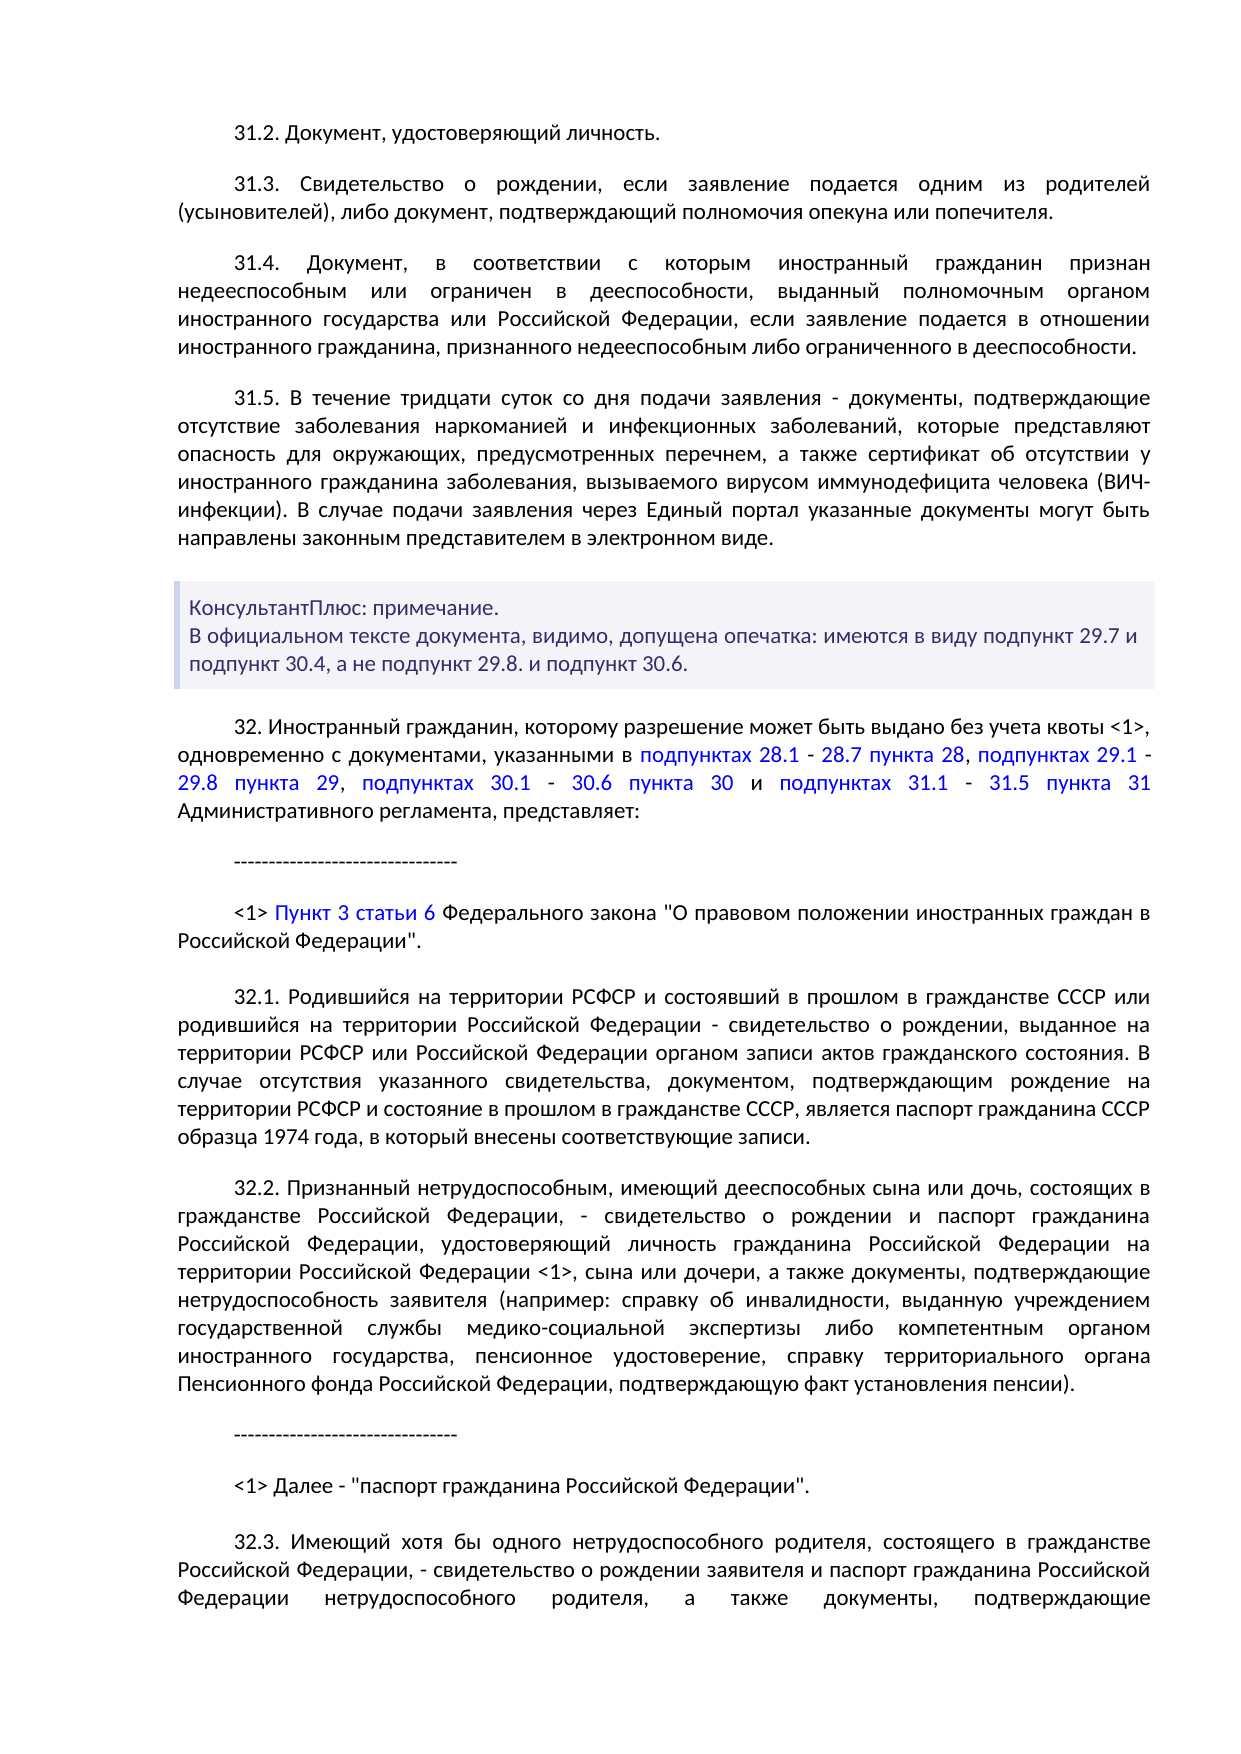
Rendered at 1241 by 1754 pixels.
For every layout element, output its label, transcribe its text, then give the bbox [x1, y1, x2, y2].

text 31.5. В течение тридцати суток со дня подачи заявления - документы, подтверждающие отсутствие заболевания наркоманией и инфекционных заболеваний, которые представляют опасность для окружающих, предусмотренных перечнем, а также сертификат об отсутствии у иностранного гражданина заболевания, вызываемого вирусом иммунодефицита человека (ВИЧ-инфекции). В случае подачи заявления через Единый портал указанные документы могут быть направлены законным представителем в электронном виде. [177, 383, 1152, 551]
table_header КонсультантПлюс: примечание. В официальном тексте документа, видимо, допущена опечатка: имеются в виду подпункт 29.7 и подпункт 30.4, а не подпункт 29.8. и подпункт 30.6. [180, 581, 1149, 689]
text 32.1. Родившийся на территории РСФСР и состоявший в прошлом в гражданстве СССР или родившийся на территории Российской Федерации - свидетельство о рождении, выданное на территории РСФСР или Российской Федерации органом записи актов гражданского состояния. В случае отсутствия указанного свидетельства, документом, подтверждающим рождение на территории РСФСР и состояние в прошлом в гражданстве СССР, является паспорт гражданина СССР образца 1974 года, в который внесены соответствующие записи. [177, 982, 1152, 1150]
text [177, 1527, 1152, 1611]
text 32. Иностранный гражданин, которому разрешение может быть выдано без учета квоты <1>, одновременно с документами, указанными в подпунктах 28.1 - 28.7 пункта 28, подпунктах 29.1 - 29.8 пункта 29, подпунктах 30.1 - 30.6 пункта 30 и подпунктах 31.1 - 31.5 пункта 31 Административного регламента, представляет: [177, 712, 1152, 824]
text 31.2. Документ, удостоверяющий личность. [177, 118, 1152, 146]
text <1> Пункт 3 статьи 6 Федерального закона "О правовом положении иностранных граждан в Российской Федерации". [177, 898, 1152, 954]
text <1> Далее - "паспорт гражданина Российской Федерации". [177, 1471, 1152, 1499]
text 31.4. Документ, в соответствии с которым иностранный гражданин признан недееспособным или ограничен в дееспособности, выданный полномочным органом иностранного государства или Российской Федерации, если заявление подается в отношении иностранного гражданина, признанного недееспособным либо ограниченного в дееспособности. [177, 248, 1152, 360]
text -------------------------------- [177, 1420, 1152, 1448]
text 31.3. Свидетельство о рождении, если заявление подается одним из родителей (усыновителей), либо документ, подтверждающий полномочия опекуна или попечителя. [177, 169, 1152, 225]
text 32.2. Признанный нетрудоспособным, имеющий дееспособных сына или дочь, состоящих в гражданстве Российской Федерации, - свидетельство о рождении и паспорт гражданина Российской Федерации, удостоверяющий личность гражданина Российской Федерации на территории Российской Федерации <1>, сына или дочери, а также документы, подтверждающие нетрудоспособность заявителя (например: справку об инвалидности, выданную учреждением государственной службы медико-социальной экспертизы либо компетентным органом иностранного государства, пенсионное удостоверение, справку территориального органа Пенсионного фонда Российской Федерации, подтверждающую факт установления пенсии). [177, 1173, 1152, 1397]
text -------------------------------- [177, 847, 1152, 875]
